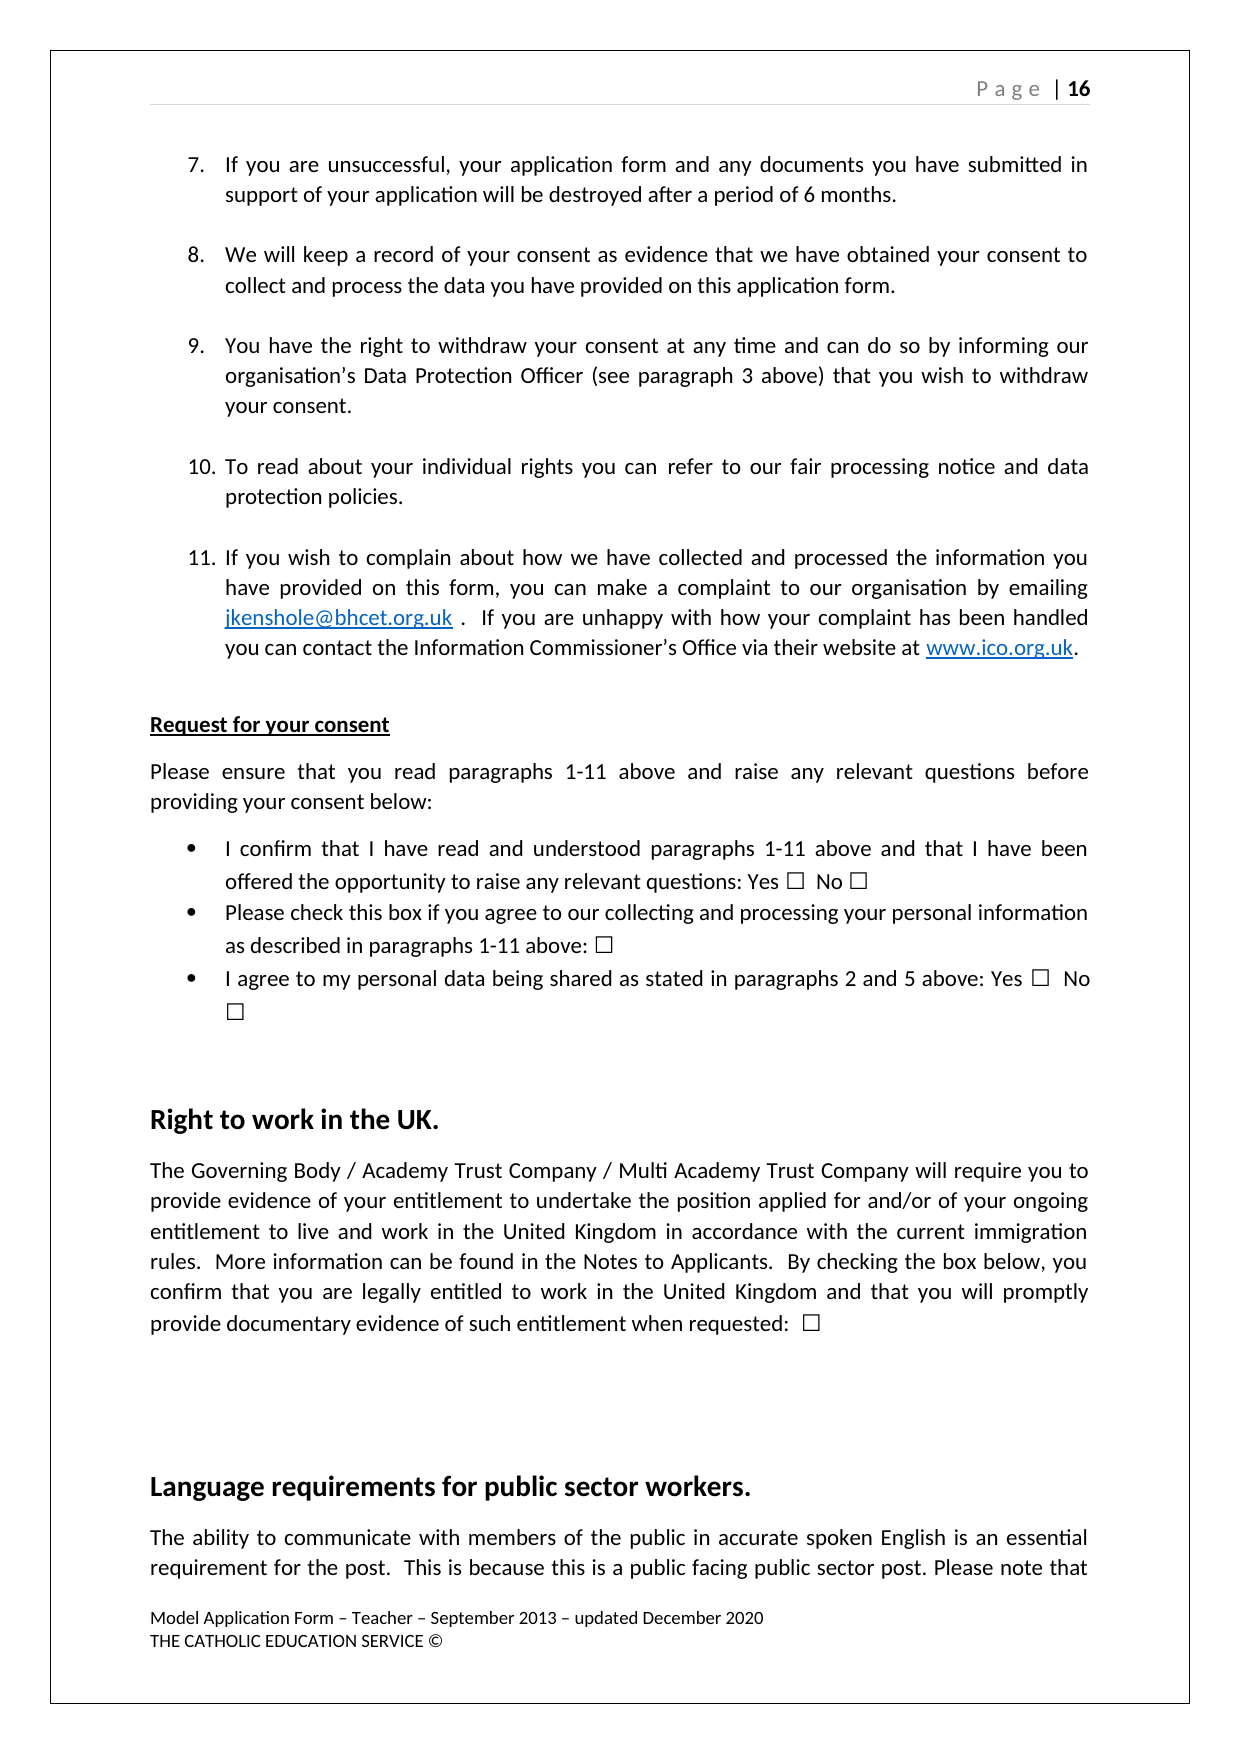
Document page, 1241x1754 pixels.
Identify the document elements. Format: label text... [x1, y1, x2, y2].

text Please ensure that you read paragraphs 1-11 above and raise any relevant questions before providing your consent below: [150, 757, 1090, 816]
list If you wish to complain about how we have collected and processed the information you have provided on this form, you can make a complaint to our organisation by emailing jkenshole@bhcet.org.uk . If you are unhappy with how your complaint has been handled you can contact the Information Commissioner’s Office via their website at www.ico.org.uk. [187, 543, 1090, 661]
list Please check this box if you agree to our collecting and processing your personal information as described in paragraphs 1-11 above: [187, 898, 1090, 960]
text Language requirements for public sector workers. [150, 1468, 1090, 1504]
text Request for your consent [150, 710, 1090, 738]
text The Governing Body / Academy Trust Company / Multi Academy Trust Company will require you to provide evidence of your entitlement to undertake the position applied for and/or of your ongoing entitlement to live and work in the United Kingdom in accordance with the current immigration rules. More information can be found in the Notes to Applicants. By checking the box below, you confirm that you are legally entitled to work in the United Kingdom and that you will promptly provide documentary evidence of such entitlement when requested: [150, 1156, 1090, 1339]
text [150, 1523, 1090, 1581]
list You have the right to withdraw your consent at any time and can do so by informing our organisation’s Data Protection Officer (see paragraph 3 above) that you wish to withdraw your consent. [187, 331, 1090, 420]
text Right to work in the UK. [150, 1101, 1090, 1137]
list I confirm that I have read and understood paragraphs 1-11 above and that I have been offered the opportunity to raise any relevant questions: Yes No [187, 834, 1090, 896]
list I agree to my personal data being shared as stated in paragraphs 2 and 5 above: Yes No [187, 962, 1090, 1027]
list We will keep a record of your consent as evidence that we have obtained your consent to collect and process the data you have provided on this application form. [187, 241, 1090, 299]
list To read about your individual rights you can refer to our fair processing notice and data protection policies. [187, 452, 1090, 510]
list If you are unsuccessful, your application form and any documents you have submitted in support of your application will be destroyed after a period of 6 months. [187, 150, 1090, 208]
